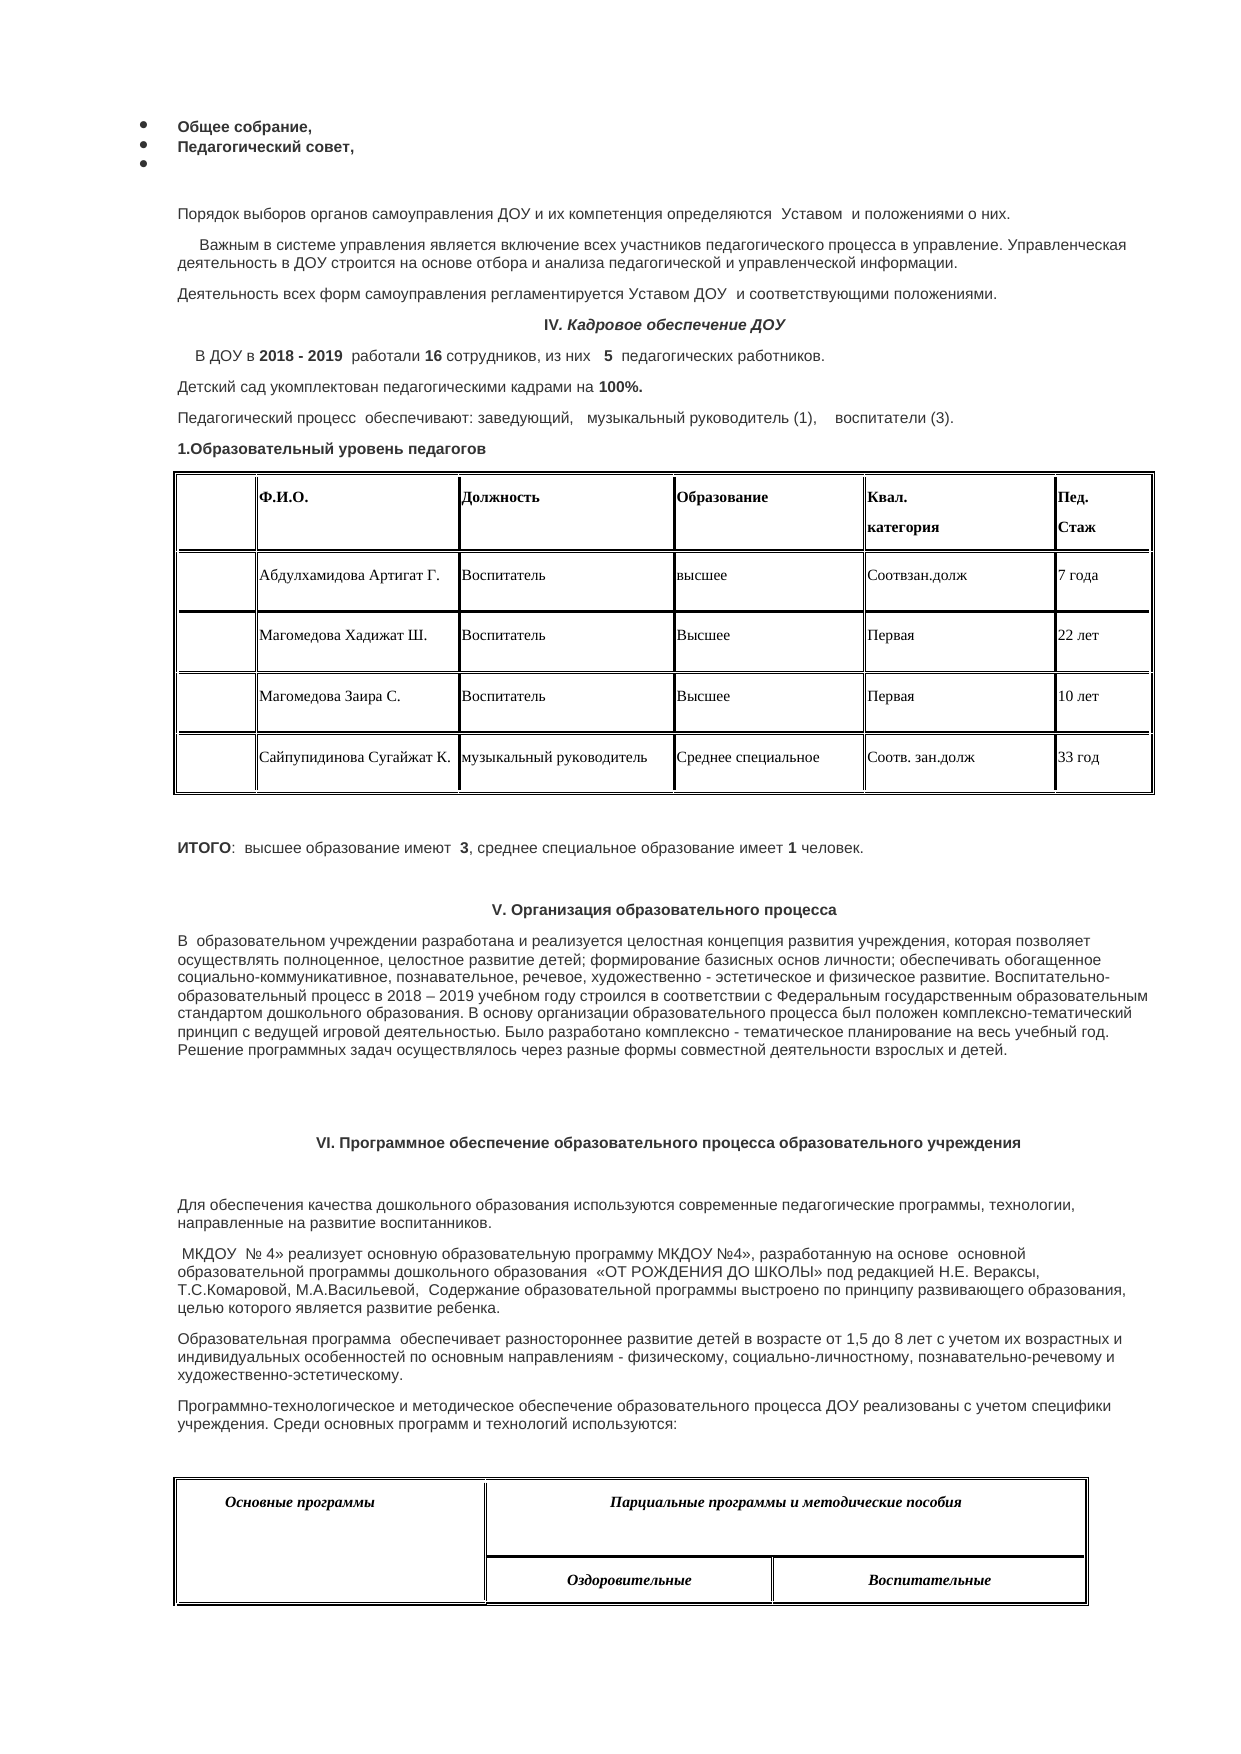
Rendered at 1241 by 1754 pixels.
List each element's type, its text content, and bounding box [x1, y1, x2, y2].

text В ДОУ в 2018 - 2019 работали 16 сотрудников, из них 5 педагогических работников. [177, 347, 1152, 365]
table_cell Воспитатель [461, 613, 673, 671]
table_header Парциальные программы и методические пособия [486, 1480, 1085, 1555]
text Педагогический процесс обеспечивают: заведующий, музыкальный руководитель (1), воспитатели (3). [177, 409, 1152, 427]
table_cell Магомедова Хадижат Ш. [258, 613, 458, 671]
text В образовательном учреждении разработана и реализуется целостная концепция развития учреждения, которая позволяет осуществлять полноценное, целостное развитие детей; формирование базисных основ личности; обеспечивать обогащенное социально-коммуникативное, познавательное, речевое, художественно - эстетическое и физическое развитие. Воспитательно-образовательный процесс в 2018 – 2019 учебном году строился в соответствии с Федеральным государственным образовательным стандартом дошкольного образования. В основу организации образовательного процесса был положен комплексно-тематический принцип с ведущей игровой деятельностью. Было разработано комплексно - тематическое планирование на весь учебный год. Решение программных задач осуществлялось через разные формы совместной деятельности взрослых и детей. [177, 932, 1152, 1058]
text Детский сад укомплектован педагогическими кадрами на 100%. [177, 378, 1152, 396]
table_cell Воспитательные [773, 1555, 1085, 1602]
table_cell 7 года [1057, 549, 1152, 610]
table_cell [177, 549, 255, 610]
table_header Основные программы [177, 1480, 486, 1602]
table_cell 33 год [1055, 731, 1152, 792]
table_cell 10 лет [1055, 671, 1153, 731]
table_header Должность [459, 473, 674, 549]
text VI. Программное обеспечение образовательного процесса образовательного учреждения [177, 1133, 1152, 1151]
table_header Квал. категория [865, 475, 1055, 549]
list Общее собрание, [140, 118, 1152, 137]
table_cell Абдулхамидова Артигат Г. [258, 553, 458, 610]
table_header Ф.И.О. [257, 473, 459, 549]
text МКДОУ № 4» реализует основную образовательную программу МКДОУ №4», разработанную на основе основной образовательной программы дошкольного образования «ОТ РОЖДЕНИЯ ДО ШКОЛЫ» под редакцией Н.Е. Вераксы, Т.С.Комаровой, М.А.Васильевой, Содержание образовательной программы выстроено по принципу развивающего образования, целью которого является развитие ребенка. [177, 1244, 1152, 1317]
text 1.Образовательный уровень педагогов [177, 440, 1152, 458]
table_cell высшее [676, 553, 863, 610]
table_cell Высшее [676, 674, 863, 731]
table_cell Воспитатель [461, 553, 673, 610]
table_cell музыкальный руководитель [459, 735, 674, 792]
table_cell Высшее [676, 613, 863, 671]
text IV. Кадровое обеспечение ДОУ [177, 316, 1152, 334]
table_cell Соотв. зан.долж [865, 735, 1055, 792]
table_header Образование [674, 475, 865, 549]
table_cell [175, 671, 257, 731]
table_header Пед. Стаж [1055, 475, 1151, 549]
table_cell Воспитатель [461, 674, 673, 731]
text Программно-технологическое и методическое обеспечение образовательного процесса ДОУ реализованы с учетом специфики учреждения. Среди основных программ и технологий используются: [177, 1397, 1152, 1433]
text V. Организация образовательного процесса [177, 901, 1152, 919]
table_cell [177, 610, 255, 671]
table_cell [177, 731, 257, 792]
table_cell Первая [866, 613, 1054, 671]
table_cell Первая [866, 674, 1054, 731]
table_header [177, 475, 257, 549]
text Образовательная программа обеспечивает разностороннее развитие детей в возрасте от 1,5 до 8 лет с учетом их возрастных и индивидуальных особенностей по основным направлениям - физическому, социально-личностному, познавательно-речевому и художественно-эстетическому. [177, 1330, 1152, 1384]
text ИТОГО: высшее образование имеют 3, среднее специальное образование имеет 1 человек. [177, 839, 1152, 857]
table_cell Магомедова Заира С. [258, 674, 458, 731]
text Порядок выборов органов самоуправления ДОУ и их компетенция определяются Уставом и положениями о них. [177, 205, 1152, 223]
table_cell Соотвзан.долж [866, 553, 1054, 610]
text Для обеспечения качества дошкольного образования используются современные педагогические программы, технологии, направленные на развитие воспитанников. [177, 1196, 1152, 1232]
table_cell Оздоровительные [486, 1558, 773, 1602]
table_cell Сайпупидинова Сугайжат К. [257, 735, 459, 792]
table_cell Среднее специальное [674, 735, 865, 792]
text Важным в системе управления является включение всех участников педагогического процесса в управление. Управленческая деятельность в ДОУ строится на основе отбора и анализа педагогической и управленческой информации. [177, 236, 1152, 272]
list Педагогический совет, [140, 137, 1152, 156]
text Деятельность всех форм самоуправления регламентируется Уставом ДОУ и соответствующими положениями. [177, 285, 1152, 303]
table_cell 22 лет [1057, 610, 1151, 671]
